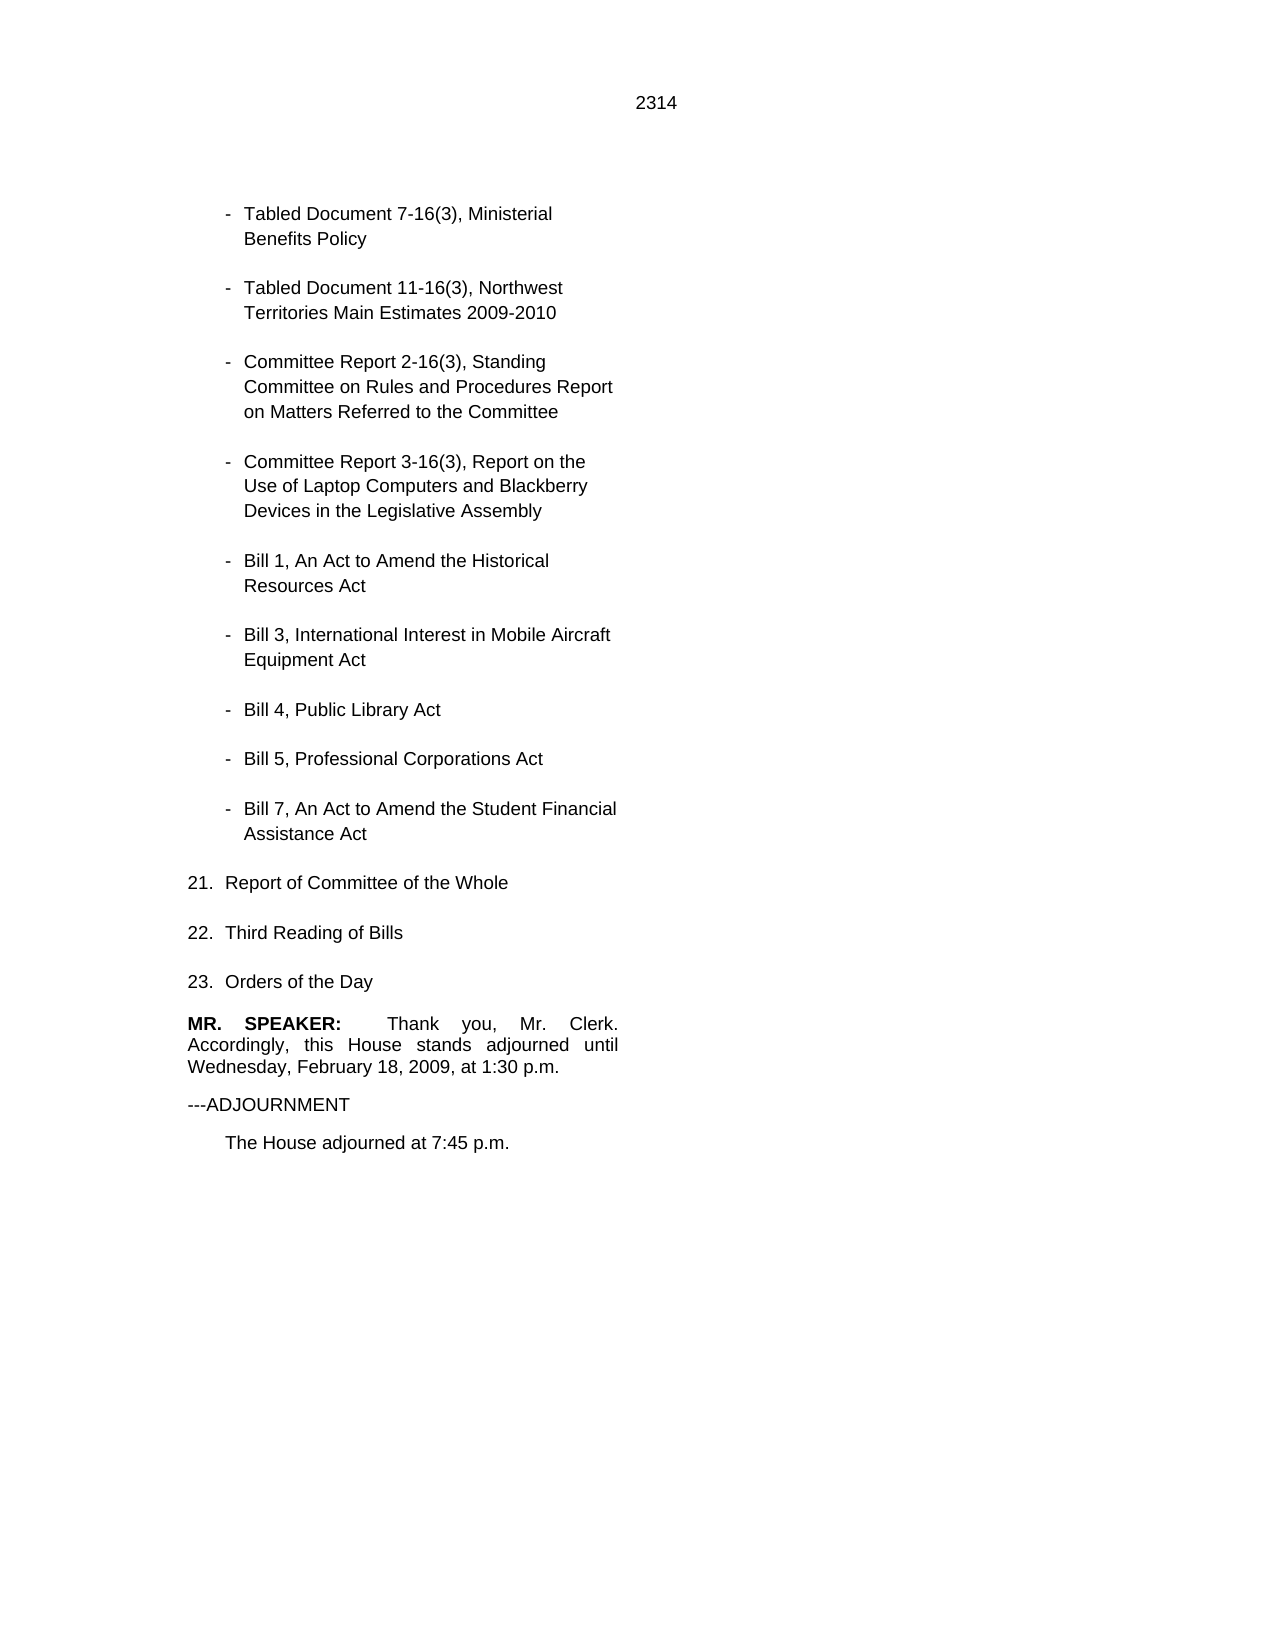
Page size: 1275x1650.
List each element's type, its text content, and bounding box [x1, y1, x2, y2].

list Bill 4, Public Library Act [225, 698, 619, 720]
text MR. SPEAKER: Thank you, Mr. Clerk. Accordingly, this House stands adjourned until Wednesday, February 18, 2009, at 1:30 p.m. [187, 1012, 619, 1077]
list Bill 3, International Interest in Mobile Aircraft Equipment Act [225, 624, 619, 670]
list Third Reading of Bills [187, 921, 619, 943]
list Orders of the Day [187, 971, 619, 993]
list Tabled Document 11-16(3), Northwest Territories Main Estimates 2009-2010 [225, 277, 619, 323]
list Committee Report 3-16(3), Report on the Use of Laptop Computers and Blackberry Devices in the Legislative Assembly [225, 450, 619, 522]
list Bill 1, An Act to Amend the Historical Resources Act [225, 549, 619, 596]
list Tabled Document 7-16(3), Ministerial Benefits Policy [225, 202, 619, 249]
text ---ADJOURNMENT [187, 1094, 619, 1115]
list Bill 7, An Act to Amend the Student Financial Assistance Act [225, 797, 619, 844]
list Bill 5, Professional Corporations Act [225, 748, 619, 769]
list Committee Report 2-16(3), Standing Committee on Rules and Procedures Report on Matters Referred to the Committee [225, 351, 619, 422]
list Report of Committee of the Whole [187, 872, 619, 893]
text The House adjourned at 7:45 p.m. [225, 1132, 619, 1154]
